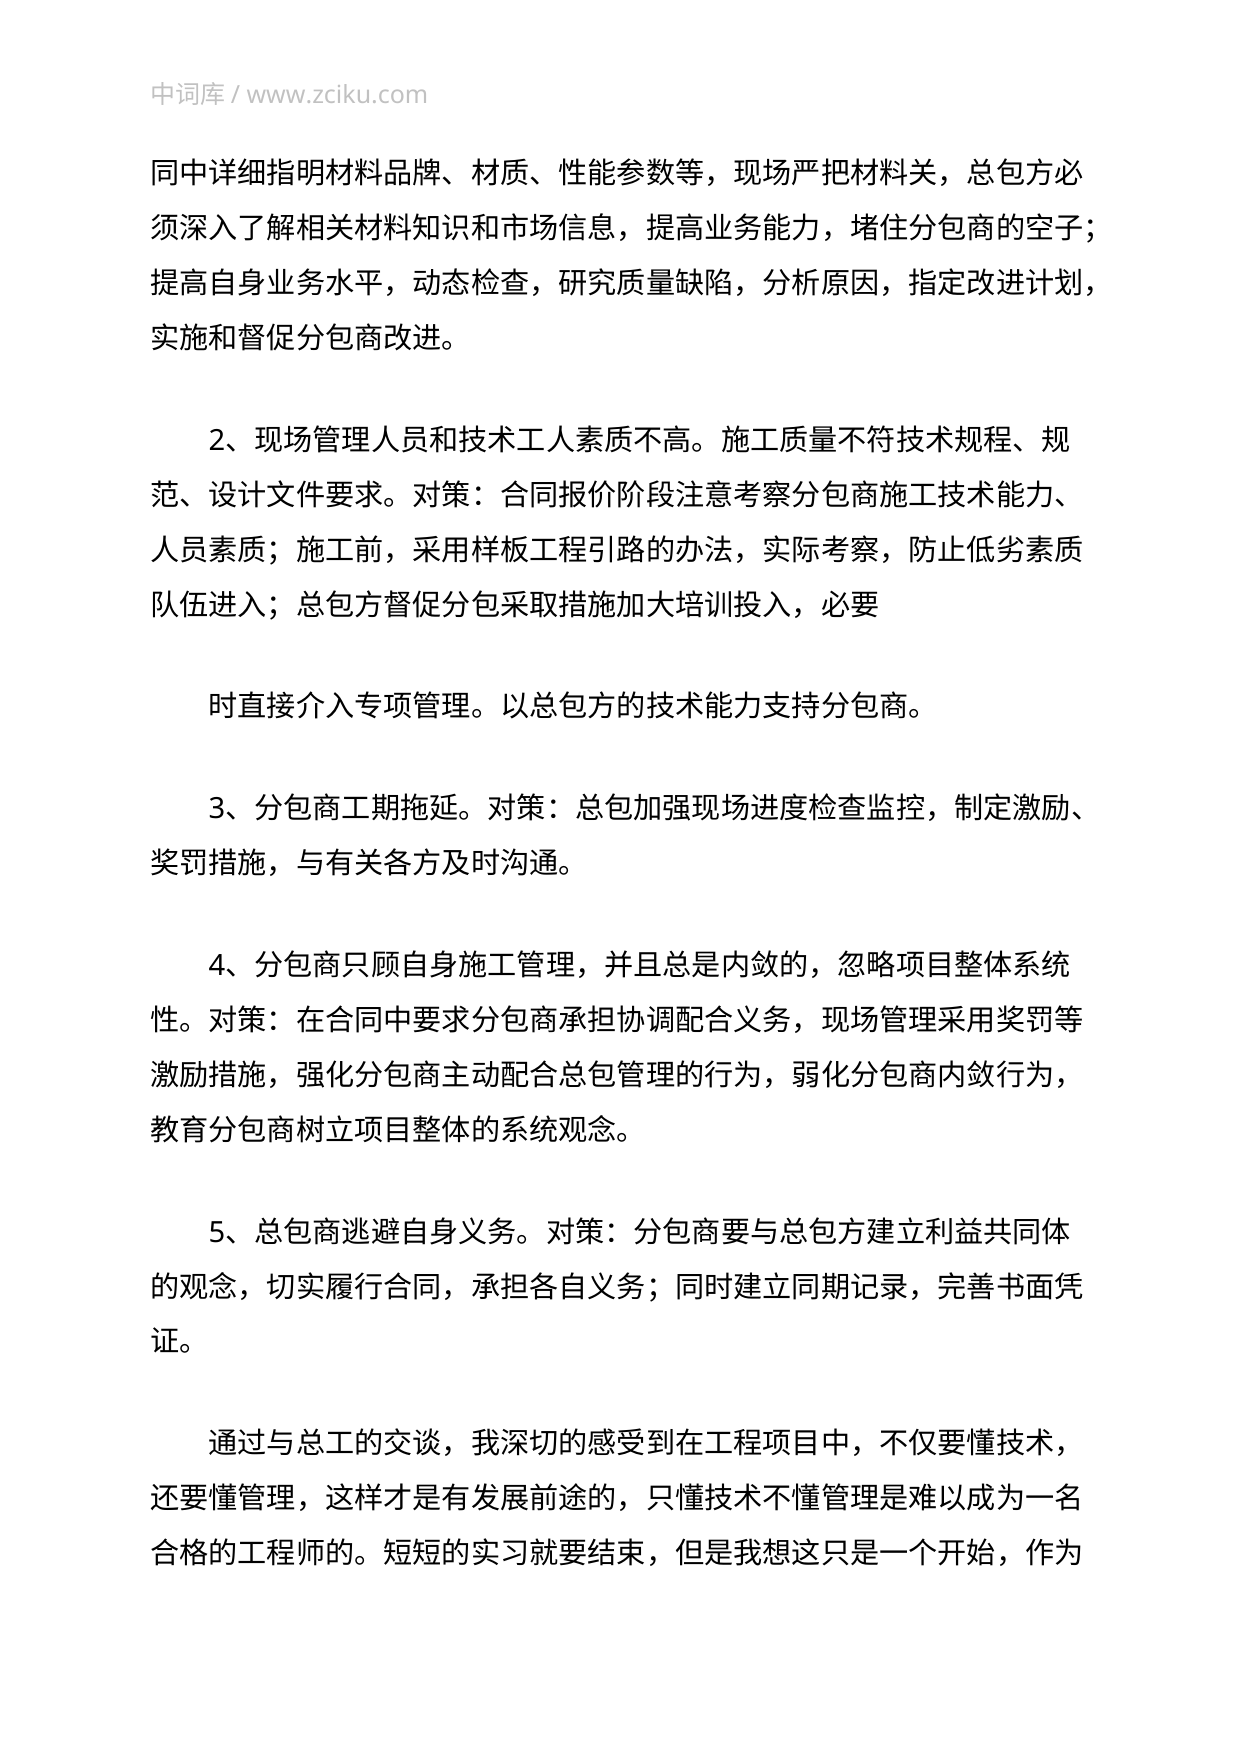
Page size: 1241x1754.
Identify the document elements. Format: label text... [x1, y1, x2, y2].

text 5、总包商逃避自身义务。对策：分包商要与总包方建立利益共同体的观念，切实履行合同，承担各自义务；同时建立同期记录，完善书面凭证。 [150, 1208, 1090, 1360]
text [150, 1420, 1090, 1572]
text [150, 150, 1090, 357]
text 4、分包商只顾自身施工管理，并且总是内敛的，忽略项目整体系统性。对策：在合同中要求分包商承担协调配合义务，现场管理采用奖罚等激励措施，强化分包商主动配合总包管理的行为，弱化分包商内敛行为，教育分包商树立项目整体的系统观念。 [150, 942, 1090, 1149]
text 时直接介入专项管理。以总包方的技术能力支持分包商。 [150, 683, 1090, 725]
text 2、现场管理人员和技术工人素质不高。施工质量不符技术规程、规范、设计文件要求。对策：合同报价阶段注意考察分包商施工技术能力、人员素质；施工前，采用样板工程引路的办法，实际考察，防止低劣素质队伍进入；总包方督促分包采取措施加大培训投入，必要 [150, 416, 1090, 623]
text 3、分包商工期拖延。对策：总包加强现场进度检查监控，制定激励、奖罚措施，与有关各方及时沟通。 [150, 785, 1090, 882]
